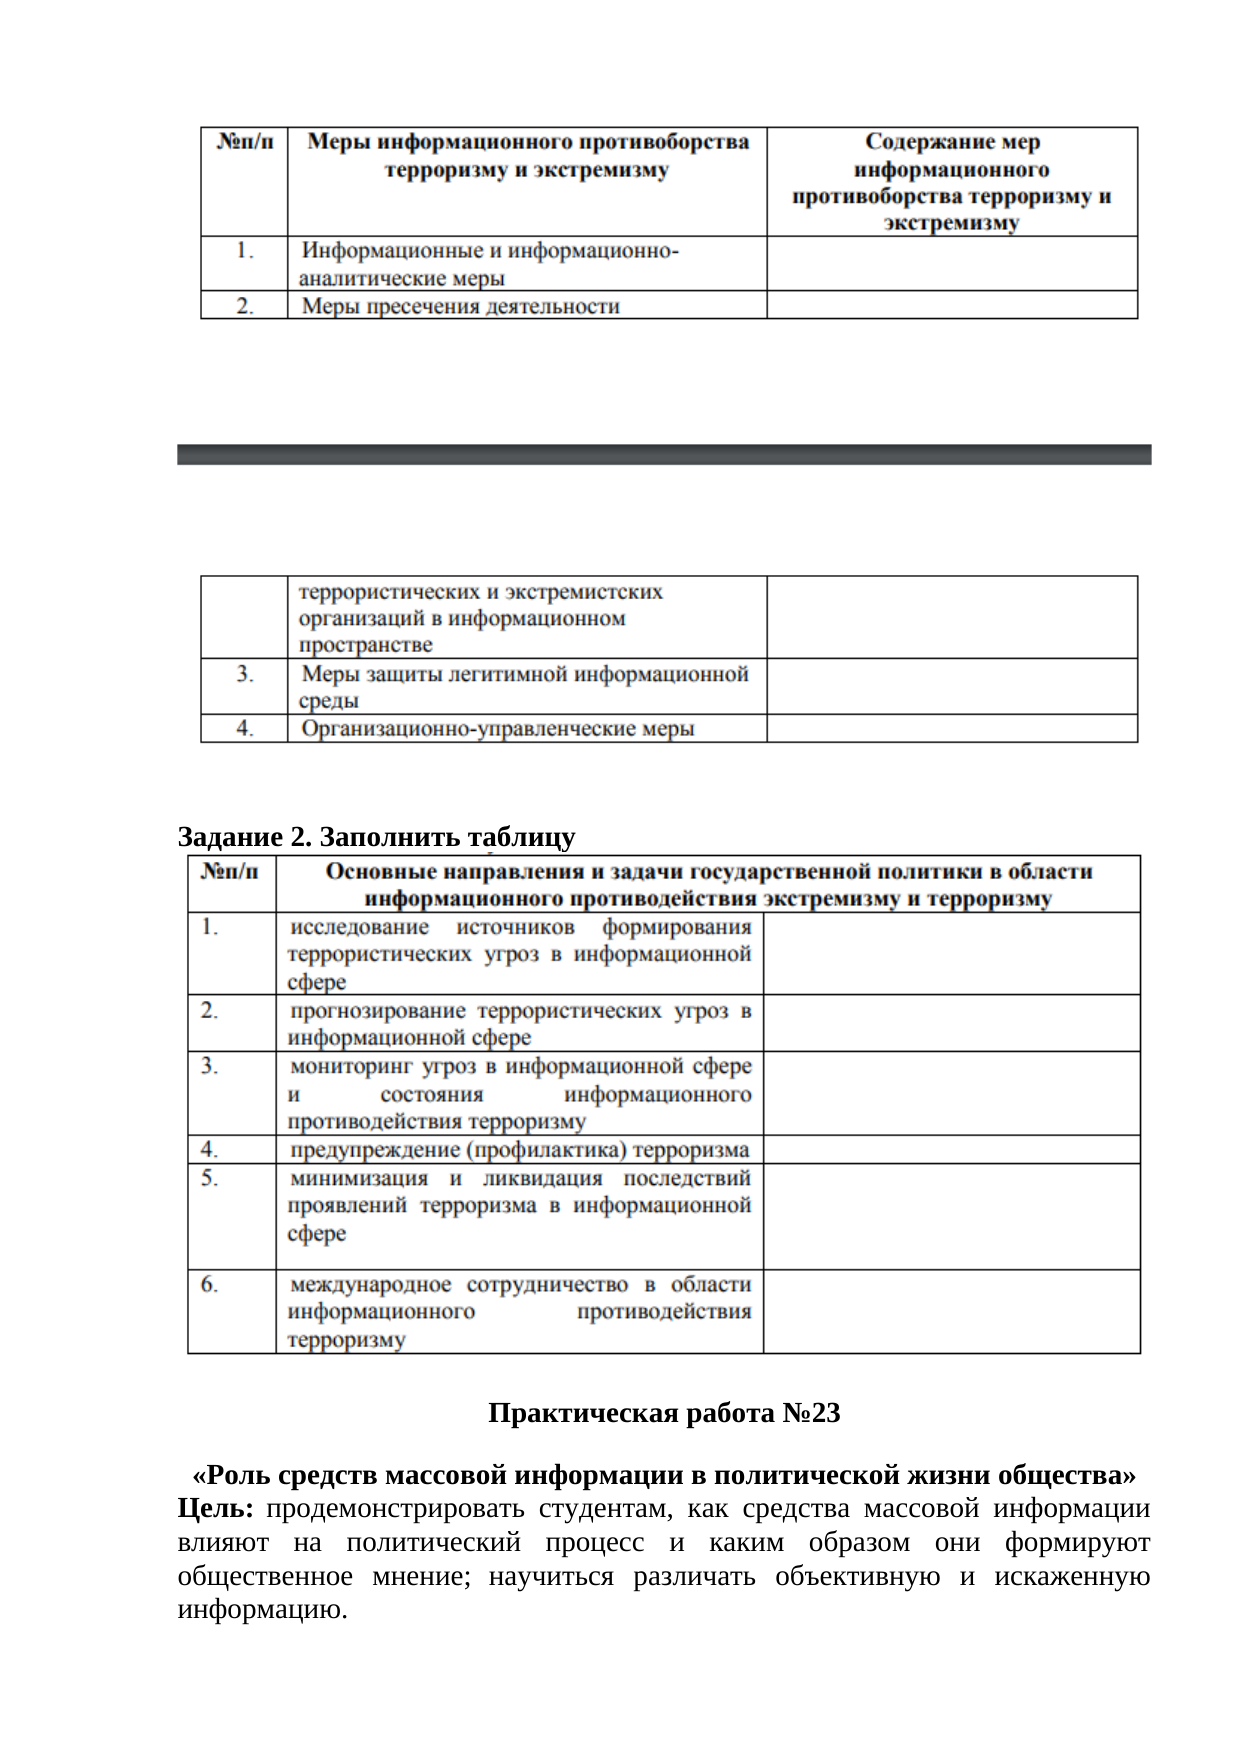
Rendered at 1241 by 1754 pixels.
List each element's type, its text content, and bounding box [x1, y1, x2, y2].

picture [177, 118, 1152, 752]
text Задание 2. Заполнить таблицу [177, 819, 1152, 852]
text Цель: продемонстрировать студентам, как средства массовой информации влияют на политический процесс и каким образом они формируют общественное мнение; научиться различать объективную и искаженную информацию. [177, 1491, 1152, 1625]
picture [177, 852, 1152, 1362]
text Практическая работа №23 [177, 1396, 1152, 1429]
text «Роль средств массовой информации в политической жизни общества» [177, 1457, 1152, 1491]
